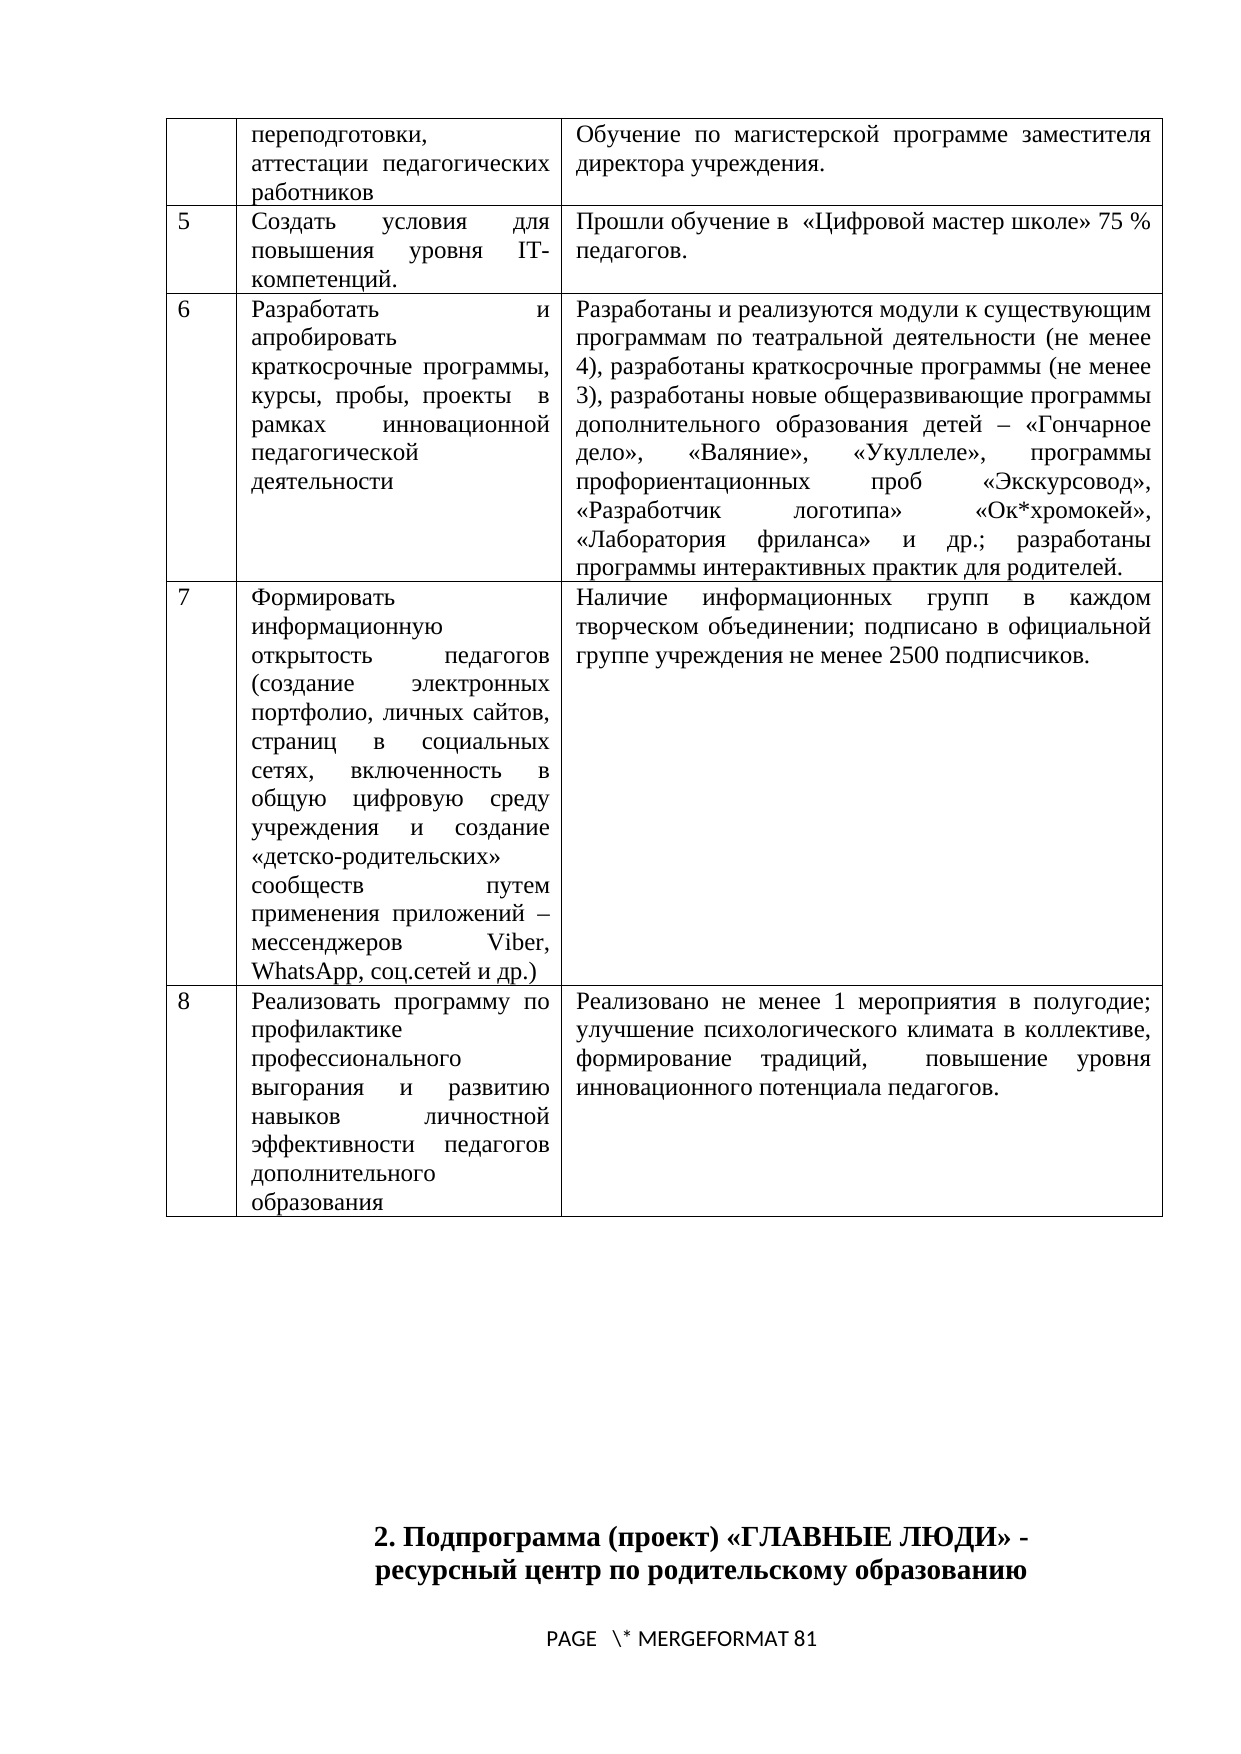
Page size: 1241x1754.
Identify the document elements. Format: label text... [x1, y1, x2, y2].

table_cell Реализовано не менее 1 мероприятия в полугодие; улучшение психологического климата в коллективе, формирование традиций, повышение уровня инновационного потенциала педагогов. [562, 986, 1162, 1216]
table_cell Реализовать программу по профилактике профессионального выгорания и развитию навыков личностной эффективности педагогов дополнительного образования [237, 986, 561, 1216]
table_cell Формировать информационную открытость педагогов (создание электронных портфолио, личных сайтов, страниц в социальных сетях, включенность в общую цифровую среду учреждения и создание «детско-родительских» сообществ путем применения приложений – мессенджеров Viber, WhatsАpp, соц.сетей и др.) [237, 582, 561, 985]
table_cell Разработать и апробировать краткосрочные программы, курсы, пробы, проекты в рамках инновационной педагогической деятельности [237, 294, 561, 581]
table_cell 7 [167, 582, 236, 985]
table_cell 6 [167, 294, 236, 581]
table_cell Создать условия для повышения уровня IT- компетенций. [237, 206, 561, 293]
table_cell 4 [167, 119, 236, 205]
table_cell Прошли обучение в «Цифровой мастер школе» 75 % педагогов. [562, 206, 1162, 293]
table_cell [562, 119, 1162, 205]
table_cell Наличие информационных групп в каждом творческом объединении; подписано в официальной группе учреждения не менее 2500 подписчиков. [562, 582, 1162, 985]
table_cell 8 [167, 986, 236, 1216]
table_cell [237, 119, 561, 205]
text 2. Подпрограмма (проект) «ГЛАВНЫЕ ЛЮДИ» - [177, 1519, 1152, 1552]
table_cell 5 [167, 206, 236, 293]
text ресурсный центр по родительскому образованию [177, 1552, 1152, 1586]
table_cell Разработаны и реализуются модули к существующим программам по театральной деятельности (не менее 4), разработаны краткосрочные программы (не менее 3), разработаны новые общеразвивающие программы дополнительного образования детей – «Гончарное дело», «Валяние», «Укуллеле», программы профориентационных проб «Экскурсовод», «Разработчик логотипа» «Ок*хромокей», «Лаборатория фриланса» и др.; разработаны программы интерактивных практик для родителей. [562, 294, 1162, 581]
